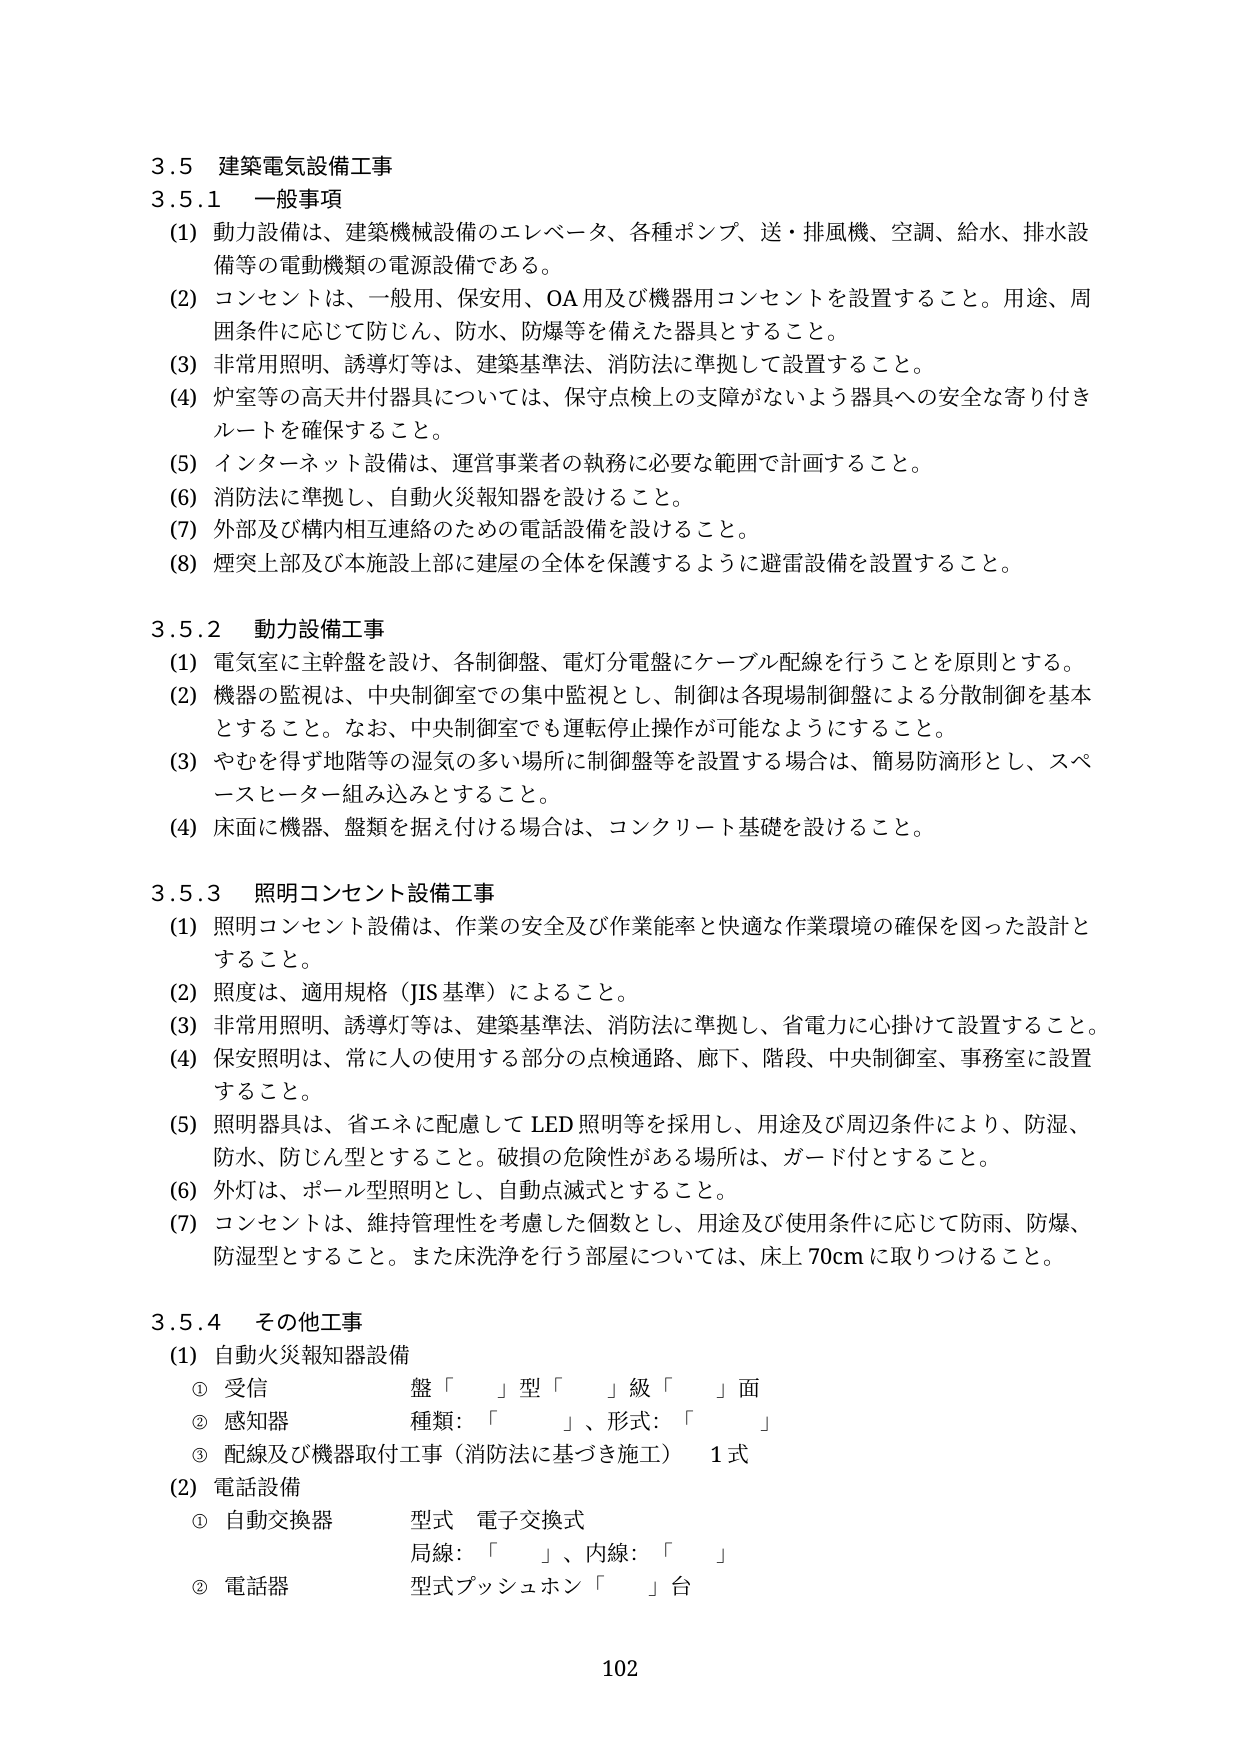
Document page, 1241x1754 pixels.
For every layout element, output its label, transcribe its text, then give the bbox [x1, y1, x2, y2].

subtitle 一般事項 [148, 182, 1092, 215]
subtitle 自動交換器 型式 電子交換式 [191, 1503, 1092, 1536]
subtitle 配線及び機器取付工事（消防法に基づき施工） 1式 [191, 1437, 1092, 1469]
text 局線：「 」、内線：「 」 [148, 1536, 1092, 1569]
subtitle やむを得ず地階等の湿気の多い場所に制御盤等を設置する場合は、簡易防滴形とし、スペースヒーター組み込みとすること。 [169, 743, 1092, 809]
subtitle 機器の監視は、中央制御室での集中監視とし、制御は各現場制御盤による分散制御を基本とすること。なお、中央制御室でも運転停止操作が可能なようにすること。 [169, 677, 1092, 743]
subtitle その他工事 [148, 1304, 1092, 1337]
subtitle 感知器 種類：「 」、形式：「 」 [191, 1403, 1092, 1437]
subtitle 非常用照明、誘導灯等は、建築基準法、消防法に準拠して設置すること。 [169, 347, 1092, 380]
subtitle 外部及び構内相互連絡のための電話設備を設けること。 [169, 512, 1092, 545]
subtitle 照明器具は、省エネに配慮してLED照明等を採用し、用途及び周辺条件により、防湿、防水、防じん型とすること。破損の危険性がある場所は、ガード付とすること。 [169, 1106, 1092, 1172]
subtitle 照明コンセント設備工事 [148, 875, 1092, 908]
subtitle 非常用照明、誘導灯等は、建築基準法、消防法に準拠し、省電力に心掛けて設置すること。 [169, 1007, 1092, 1040]
subtitle 電気室に主幹盤を設け、各制御盤、電灯分電盤にケーブル配線を行うことを原則とする。 [169, 644, 1092, 677]
subtitle インターネット設備は、運営事業者の執務に必要な範囲で計画すること。 [169, 446, 1092, 479]
subtitle 受信 盤「 」型「 」級「 」面 [191, 1371, 1092, 1403]
subtitle 自動火災報知器設備 [169, 1337, 1092, 1371]
subtitle 動力設備は、建築機械設備のエレベータ、各種ポンプ、送・排風機、空調、給水、排水設備等の電動機類の電源設備である。 [169, 215, 1092, 281]
subtitle コンセントは、一般用、保安用、OA用及び機器用コンセントを設置すること。用途、周囲条件に応じて防じん、防水、防爆等を備えた器具とすること。 [169, 281, 1092, 347]
subtitle 動力設備工事 [148, 611, 1092, 644]
subtitle 炉室等の高天井付器具については、保守点検上の支障がないよう器具への安全な寄り付きルートを確保すること。 [169, 380, 1092, 446]
subtitle コンセントは、維持管理性を考慮した個数とし、用途及び使用条件に応じて防雨、防爆、防湿型とすること。また床洗浄を行う部屋については、床上70cmに取りつけること。 [169, 1205, 1092, 1271]
subtitle 保安照明は、常に人の使用する部分の点検通路、廊下、階段、中央制御室、事務室に設置すること。 [169, 1040, 1092, 1106]
subtitle 建築電気設備工事 [148, 149, 1092, 182]
subtitle 煙突上部及び本施設上部に建屋の全体を保護するように避雷設備を設置すること。 [169, 545, 1092, 578]
subtitle 照明コンセント設備は、作業の安全及び作業能率と快適な作業環境の確保を図った設計とすること。 [169, 908, 1092, 974]
subtitle 外灯は、ポール型照明とし、自動点滅式とすること。 [169, 1172, 1092, 1205]
subtitle 電話設備 [169, 1469, 1092, 1503]
subtitle 照度は、適用規格（JIS基準）によること。 [169, 974, 1092, 1007]
subtitle 床面に機器、盤類を据え付ける場合は、コンクリート基礎を設けること。 [169, 809, 1092, 842]
subtitle 電話器 型式プッシュホン「 」台 [191, 1569, 1092, 1602]
subtitle 消防法に準拠し、自動火災報知器を設けること。 [169, 479, 1092, 512]
